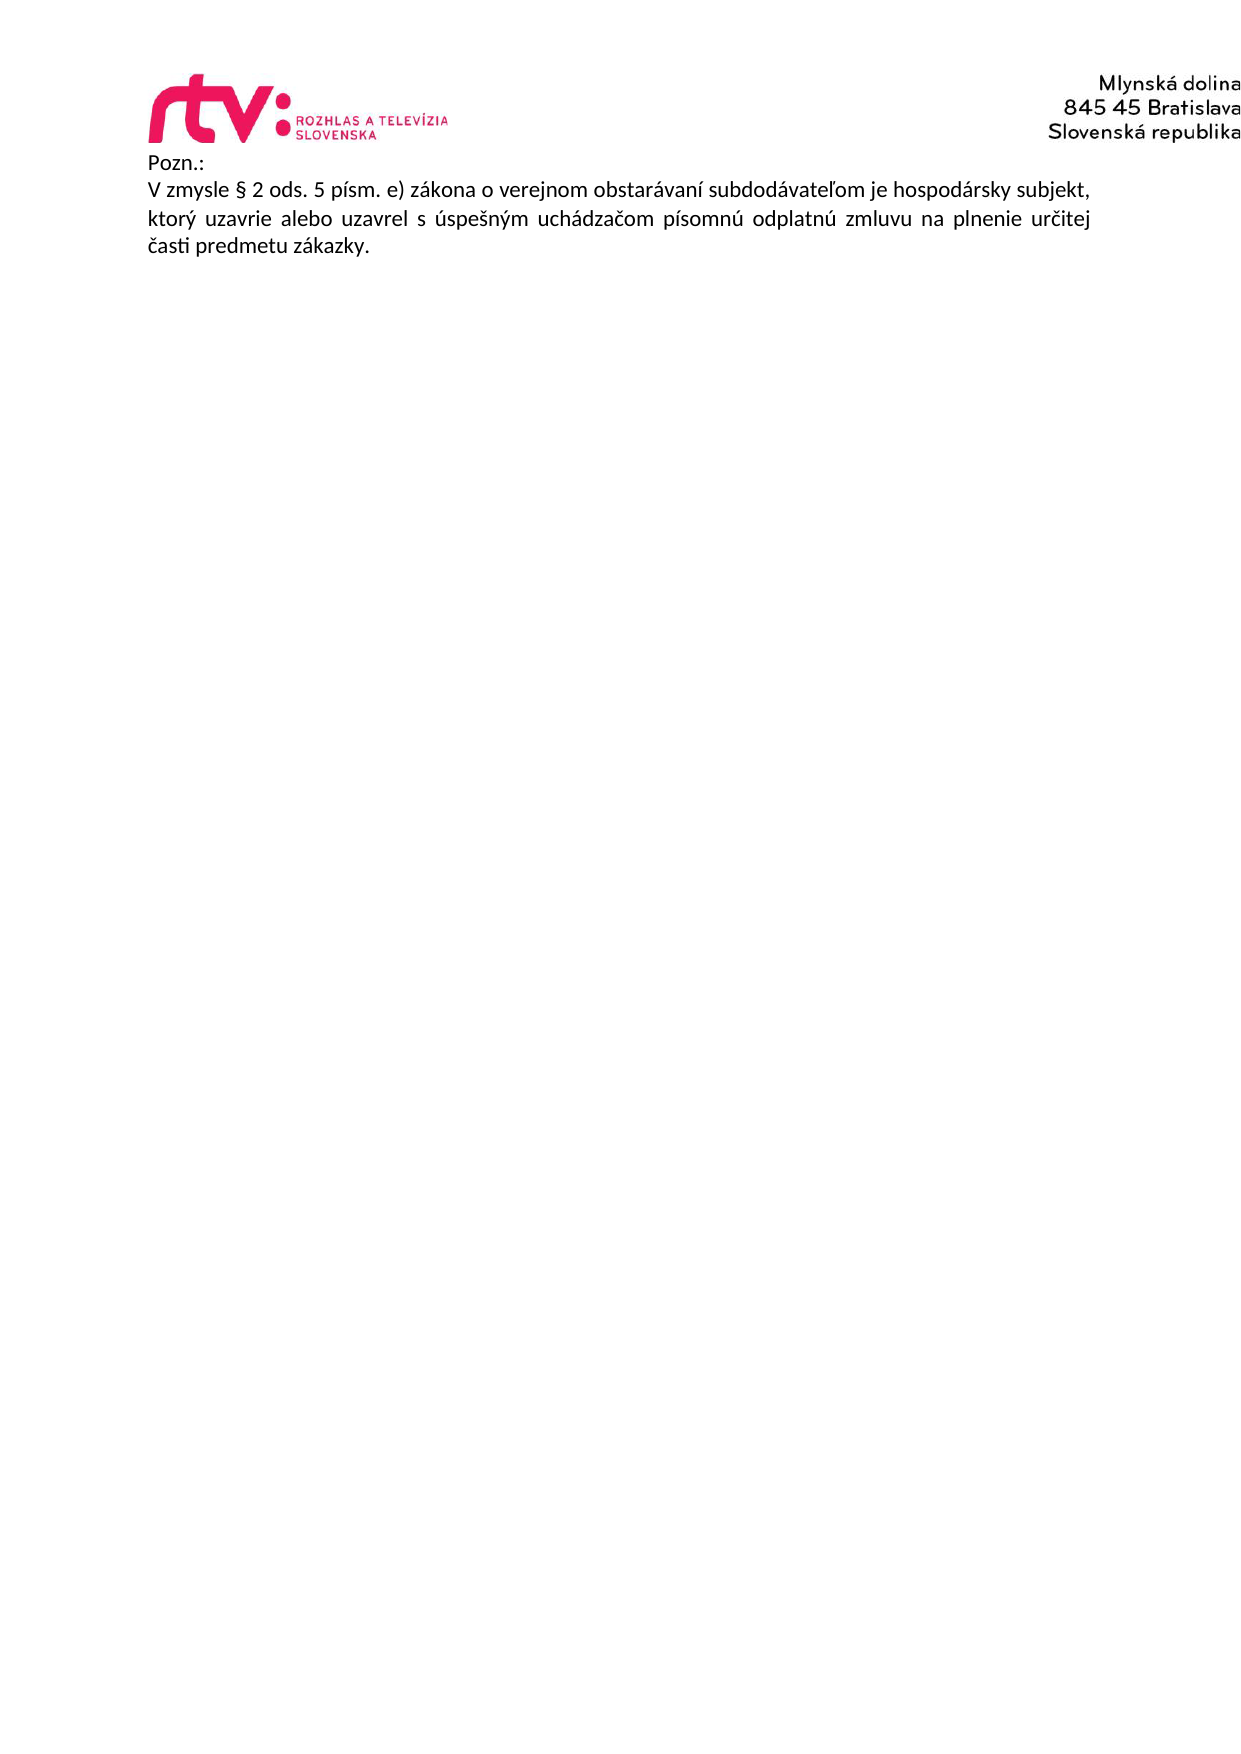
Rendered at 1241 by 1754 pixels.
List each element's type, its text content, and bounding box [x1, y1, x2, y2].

text Pozn.: [148, 148, 1093, 176]
text V zmysle § 2 ods. 5 písm. e) zákona o verejnom obstarávaní subdodávateľom je hospodársky subjekt, ktorý uzavrie alebo uzavrel s úspešným uchádzačom písomnú odplatnú zmluvu na plnenie určitej časti predmetu zákazky. [148, 176, 1093, 260]
